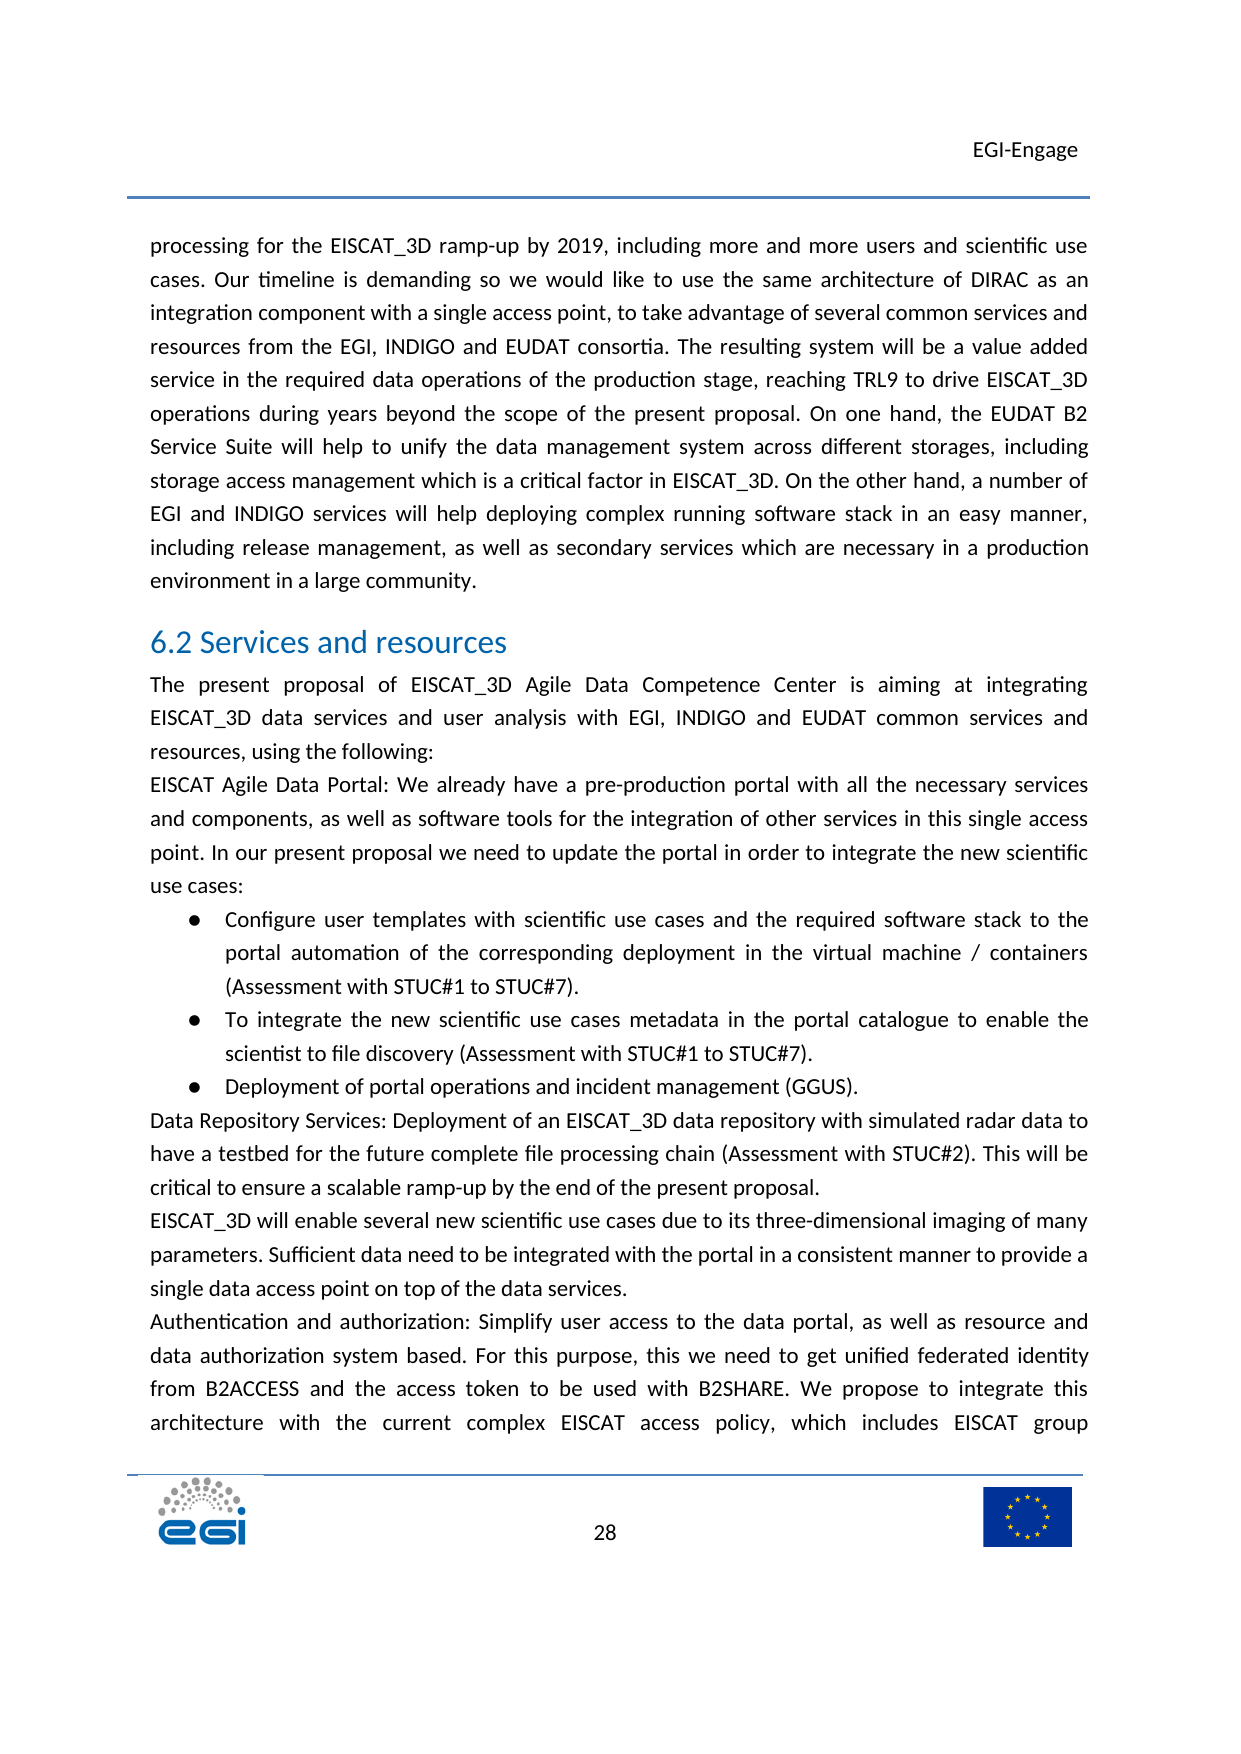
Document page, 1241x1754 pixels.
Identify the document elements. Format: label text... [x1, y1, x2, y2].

picture [138, 1475, 264, 1547]
subtitle 6.2 Services and resources [150, 621, 1090, 662]
text EISCAT Agile Data Portal: We already have a pre-production portal with all the necessary services and components, as well as software tools for the integration of other services in this single access point. In our present proposal we need to update the portal in order to integrate the new scientific use cases: [150, 771, 1090, 899]
list Deployment of portal operations and incident management (GGUS). [187, 1072, 1090, 1100]
picture [983, 1487, 1072, 1547]
list To integrate the new scientific use cases metadata in the portal catalogue to enable the scientist to file discovery (Assessment with STUC#1 to STUC#7). [187, 1005, 1090, 1067]
text The present proposal of EISCAT_3D Agile Data Competence Center is aiming at integrating EISCAT_3D data services and user analysis with EGI, INDIGO and EUDAT common services and resources, using the following: [150, 670, 1090, 765]
text EISCAT_3D will enable several new scientific use cases due to its three-dimensional imaging of many parameters. Sufficient data need to be integrated with the portal in a consistent manner to provide a single data access point on top of the data services. [150, 1207, 1090, 1302]
list Configure user templates with scientific use cases and the required software stack to the portal automation of the corresponding deployment in the virtual machine / containers (Assessment with STUC#1 to STUC#7). [187, 905, 1090, 1000]
text Data Repository Services: Deployment of an EISCAT_3D data repository with simulated radar data to have a testbed for the future complete file processing chain (Assessment with STUC#2). This will be critical to ensure a scalable ramp-up by the end of the present proposal. [150, 1106, 1090, 1201]
